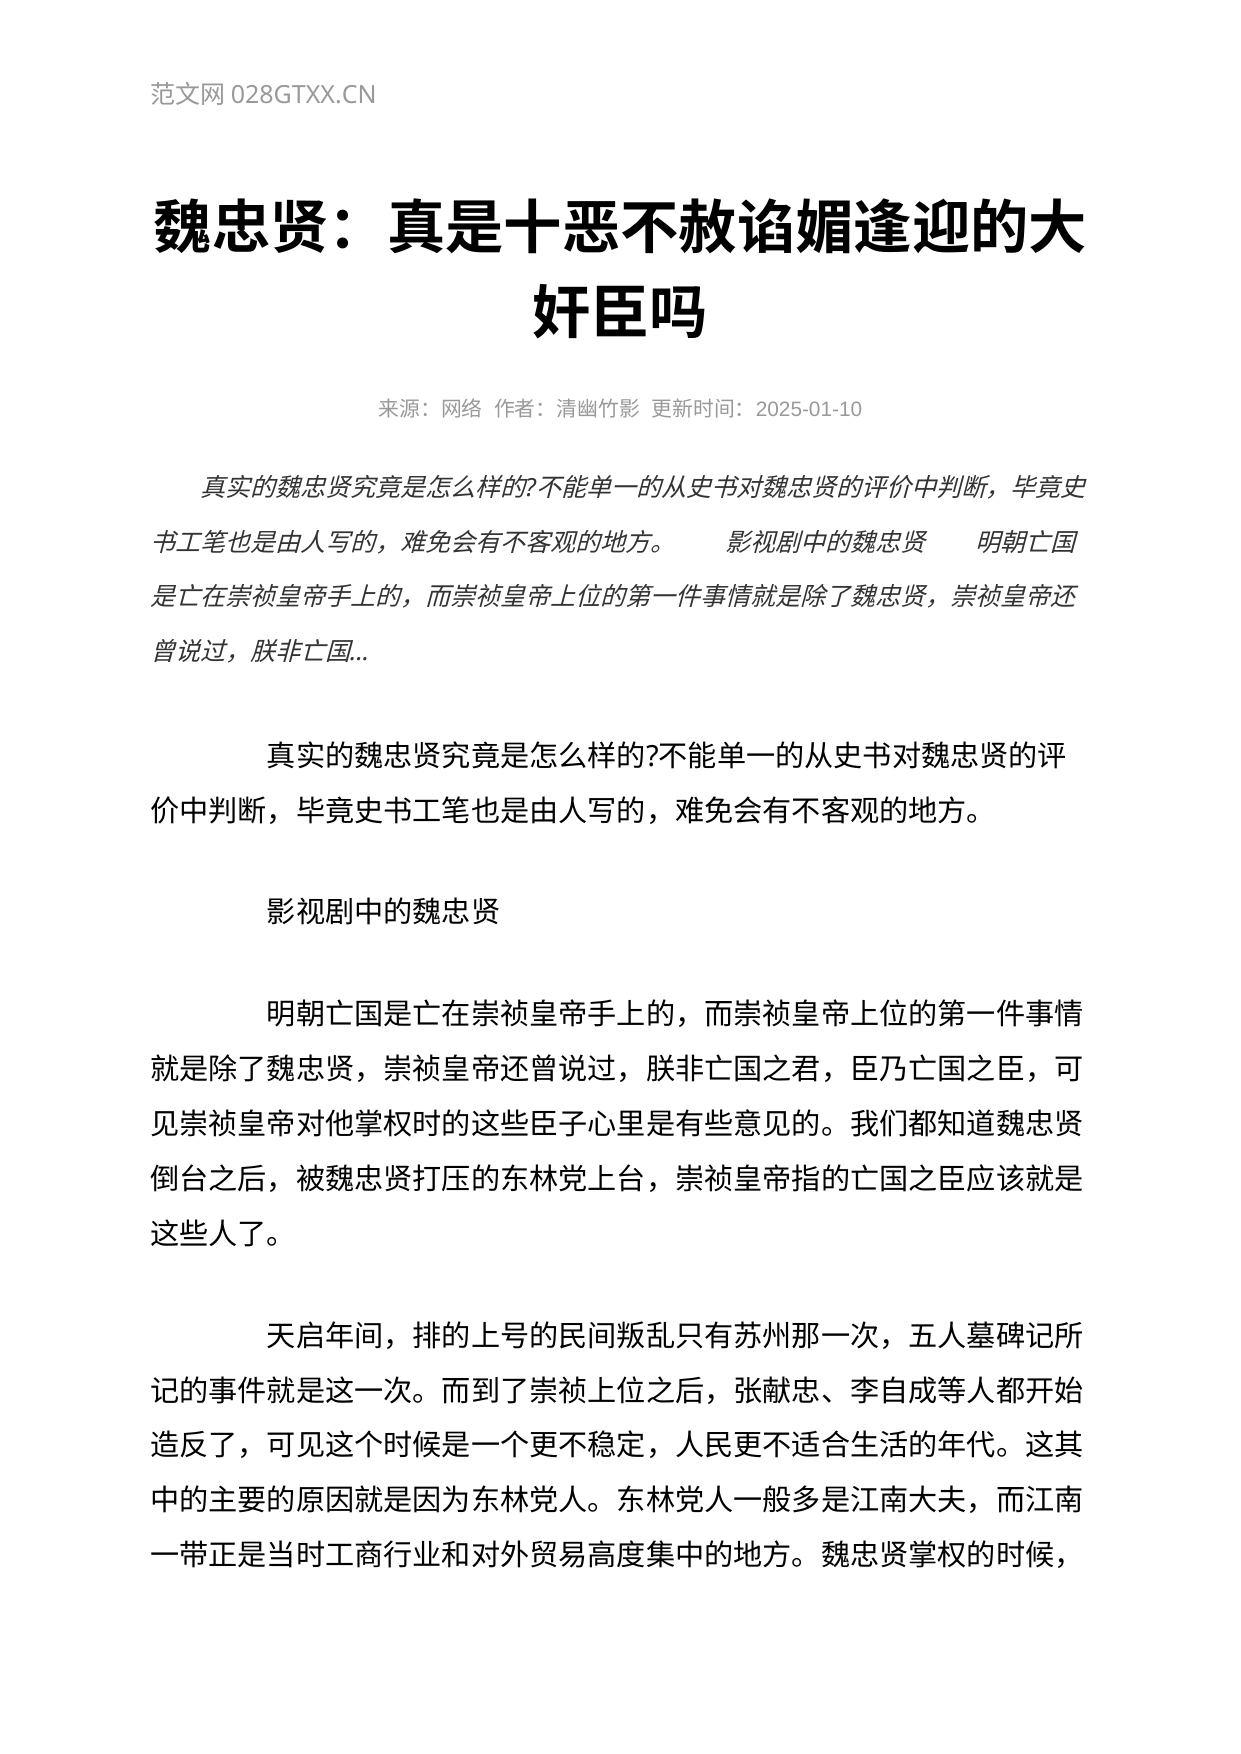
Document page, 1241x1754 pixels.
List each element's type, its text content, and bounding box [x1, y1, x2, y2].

text 影视剧中的魏忠贤 [150, 889, 1090, 931]
text 真实的魏忠贤究竟是怎么样的?不能单一的从史书对魏忠贤的评价中判断，毕竟史书工笔也是由人写的，难免会有不客观的地方。 [150, 732, 1090, 829]
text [150, 1312, 1090, 1574]
text 来源：网络 作者：清幽竹影 更新时间：2025-01-10 [150, 397, 1090, 421]
text 真实的魏忠贤究竟是怎么样的?不能单一的从史书对魏忠贤的评价中判断，毕竟史书工笔也是由人写的，难免会有不客观的地方。 影视剧中的魏忠贤 明朝亡国是亡在崇祯皇帝手上的，而崇祯皇帝上位的第一件事情就是除了魏忠贤，崇祯皇帝还曾说过，朕非亡国... [150, 468, 1090, 667]
subtitle 魏忠贤：真是十恶不赦谄媚逢迎的大奸臣吗 [150, 181, 1090, 350]
text 明朝亡国是亡在崇祯皇帝手上的，而崇祯皇帝上位的第一件事情就是除了魏忠贤，崇祯皇帝还曾说过，朕非亡国之君，臣乃亡国之臣，可见崇祯皇帝对他掌权时的这些臣子心里是有些意见的。我们都知道魏忠贤倒台之后，被魏忠贤打压的东林党上台，崇祯皇帝指的亡国之臣应该就是这些人了。 [150, 991, 1090, 1253]
